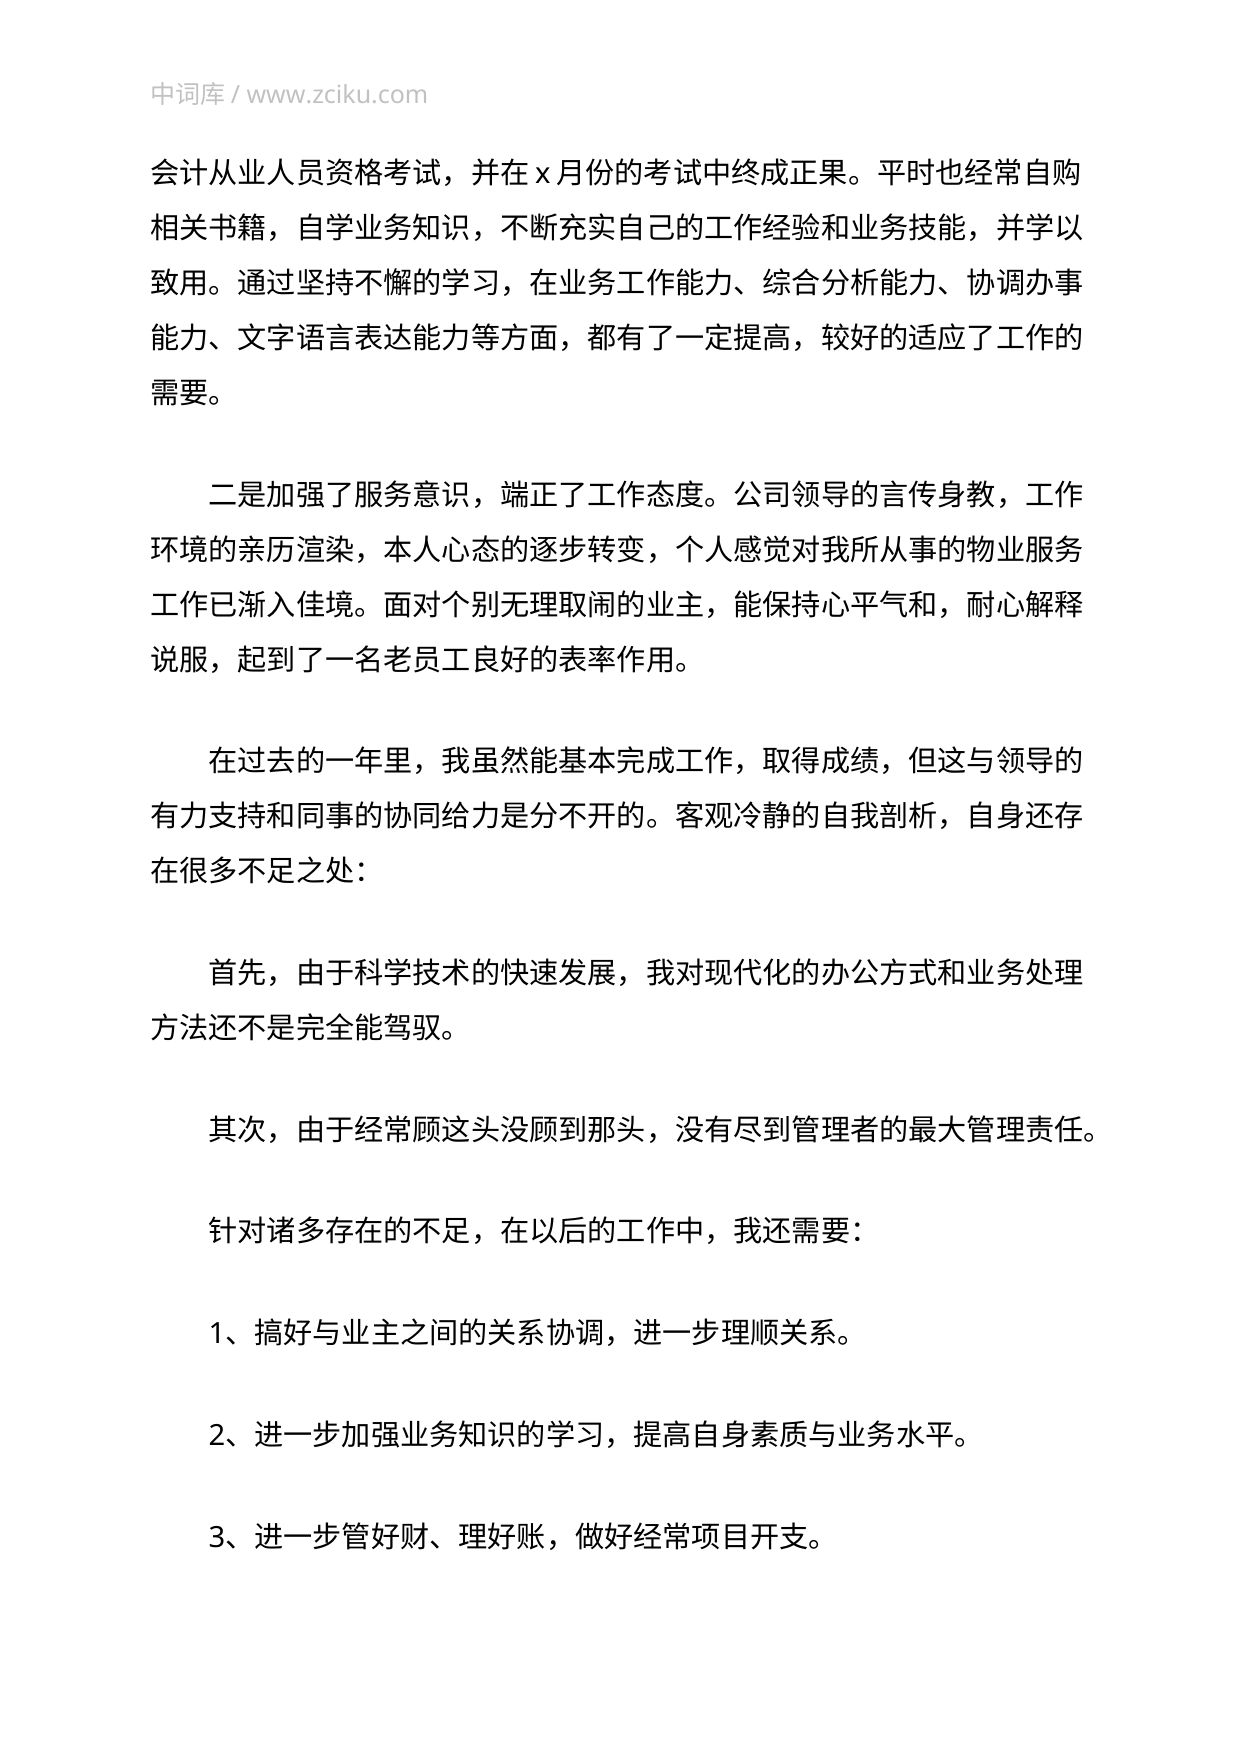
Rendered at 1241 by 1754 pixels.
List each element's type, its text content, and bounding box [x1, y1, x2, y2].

text 针对诸多存在的不足，在以后的工作中，我还需要： [150, 1208, 1090, 1250]
text 首先，由于科学技术的快速发展，我对现代化的办公方式和业务处理方法还不是完全能驾驭。 [150, 949, 1090, 1047]
text 1、搞好与业主之间的关系协调，进一步理顺关系。 [150, 1310, 1090, 1352]
text 其次，由于经常顾这头没顾到那头，没有尽到管理者的最大管理责任。 [150, 1106, 1090, 1148]
text 在过去的一年里，我虽然能基本完成工作，取得成绩，但这与领导的有力支持和同事的协同给力是分不开的。客观冷静的自我剖析，自身还存在很多不足之处： [150, 738, 1090, 890]
text 二是加强了服务意识，端正了工作态度。公司领导的言传身教，工作环境的亲历渲染，本人心态的逐步转变，个人感觉对我所从事的物业服务工作已渐入佳境。面对个别无理取闹的业主，能保持心平气和，耐心解释说服，起到了一名老员工良好的表率作用。 [150, 471, 1090, 678]
text 2、进一步加强业务知识的学习，提高自身素质与业务水平。 [150, 1412, 1090, 1454]
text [150, 150, 1090, 412]
text 3、进一步管好财、理好账，做好经常项目开支。 [150, 1514, 1090, 1556]
